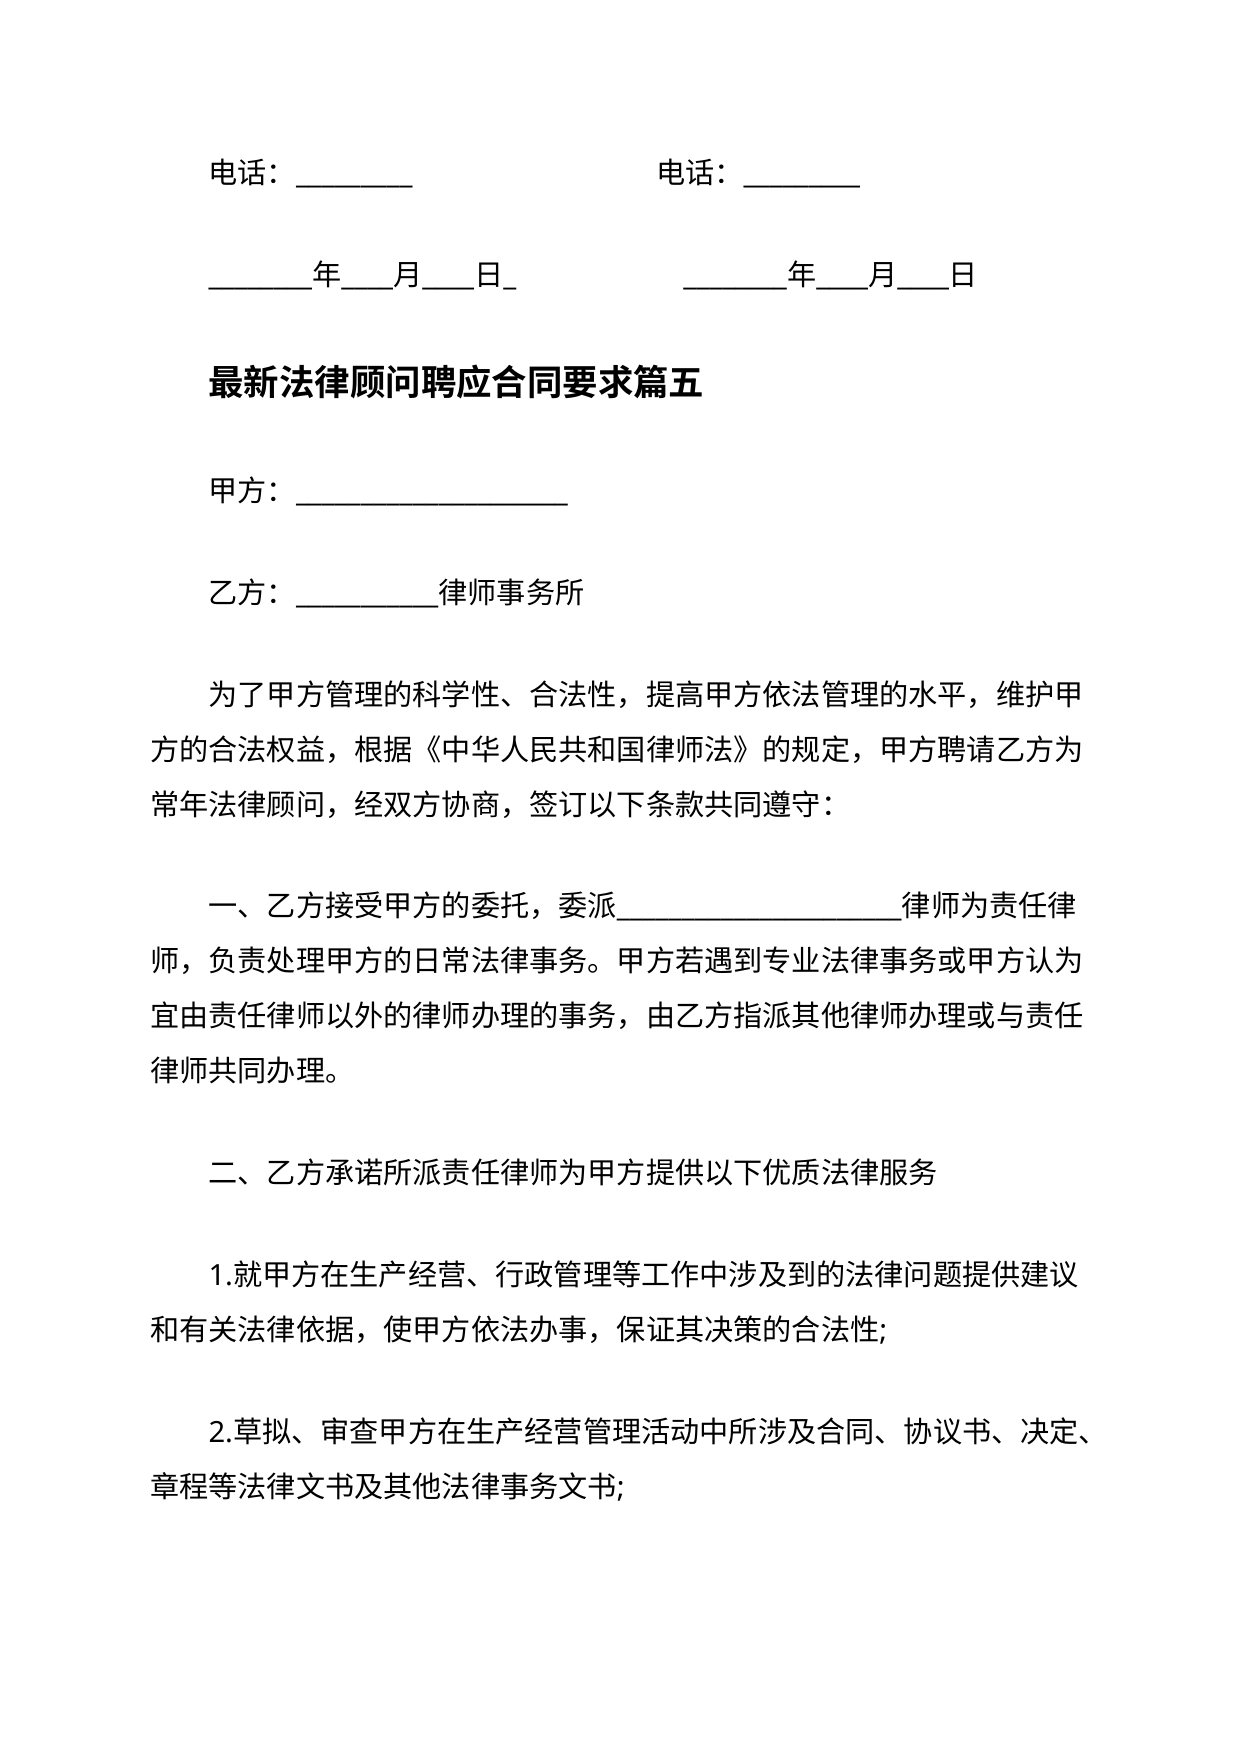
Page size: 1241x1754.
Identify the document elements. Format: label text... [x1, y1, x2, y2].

text 为了甲方管理的科学性、合法性，提高甲方依法管理的水平，维护甲方的合法权益，根据《中华人民共和国律师法》的规定，甲方聘请乙方为常年法律顾问，经双方协商，签订以下条款共同遵守： [150, 671, 1090, 823]
text 一、乙方接受甲方的委托，委派______________________律师为责任律师，负责处理甲方的日常法律事务。甲方若遇到专业法律事务或甲方认为宜由责任律师以外的律师办理的事务，由乙方指派其他律师办理或与责任律师共同办理。 [150, 883, 1090, 1090]
text ________年____月____日_ ________年____月____日 [150, 252, 1090, 294]
text 甲方：_____________________ [150, 467, 1090, 510]
text 1.就甲方在生产经营、行政管理等工作中涉及到的法律问题提供建议和有关法律依据，使甲方依法办事，保证其决策的合法性; [150, 1251, 1090, 1349]
text 二、乙方承诺所派责任律师为甲方提供以下优质法律服务 [150, 1149, 1090, 1192]
text 最新法律顾问聘应合同要求篇五 [150, 354, 1090, 405]
text 乙方：___________律师事务所 [150, 569, 1090, 612]
text 2.草拟、审查甲方在生产经营管理活动中所涉及合同、协议书、决定、章程等法律文书及其他法律事务文书; [150, 1408, 1090, 1506]
text 电话：_________ 电话：_________ [150, 150, 1090, 192]
